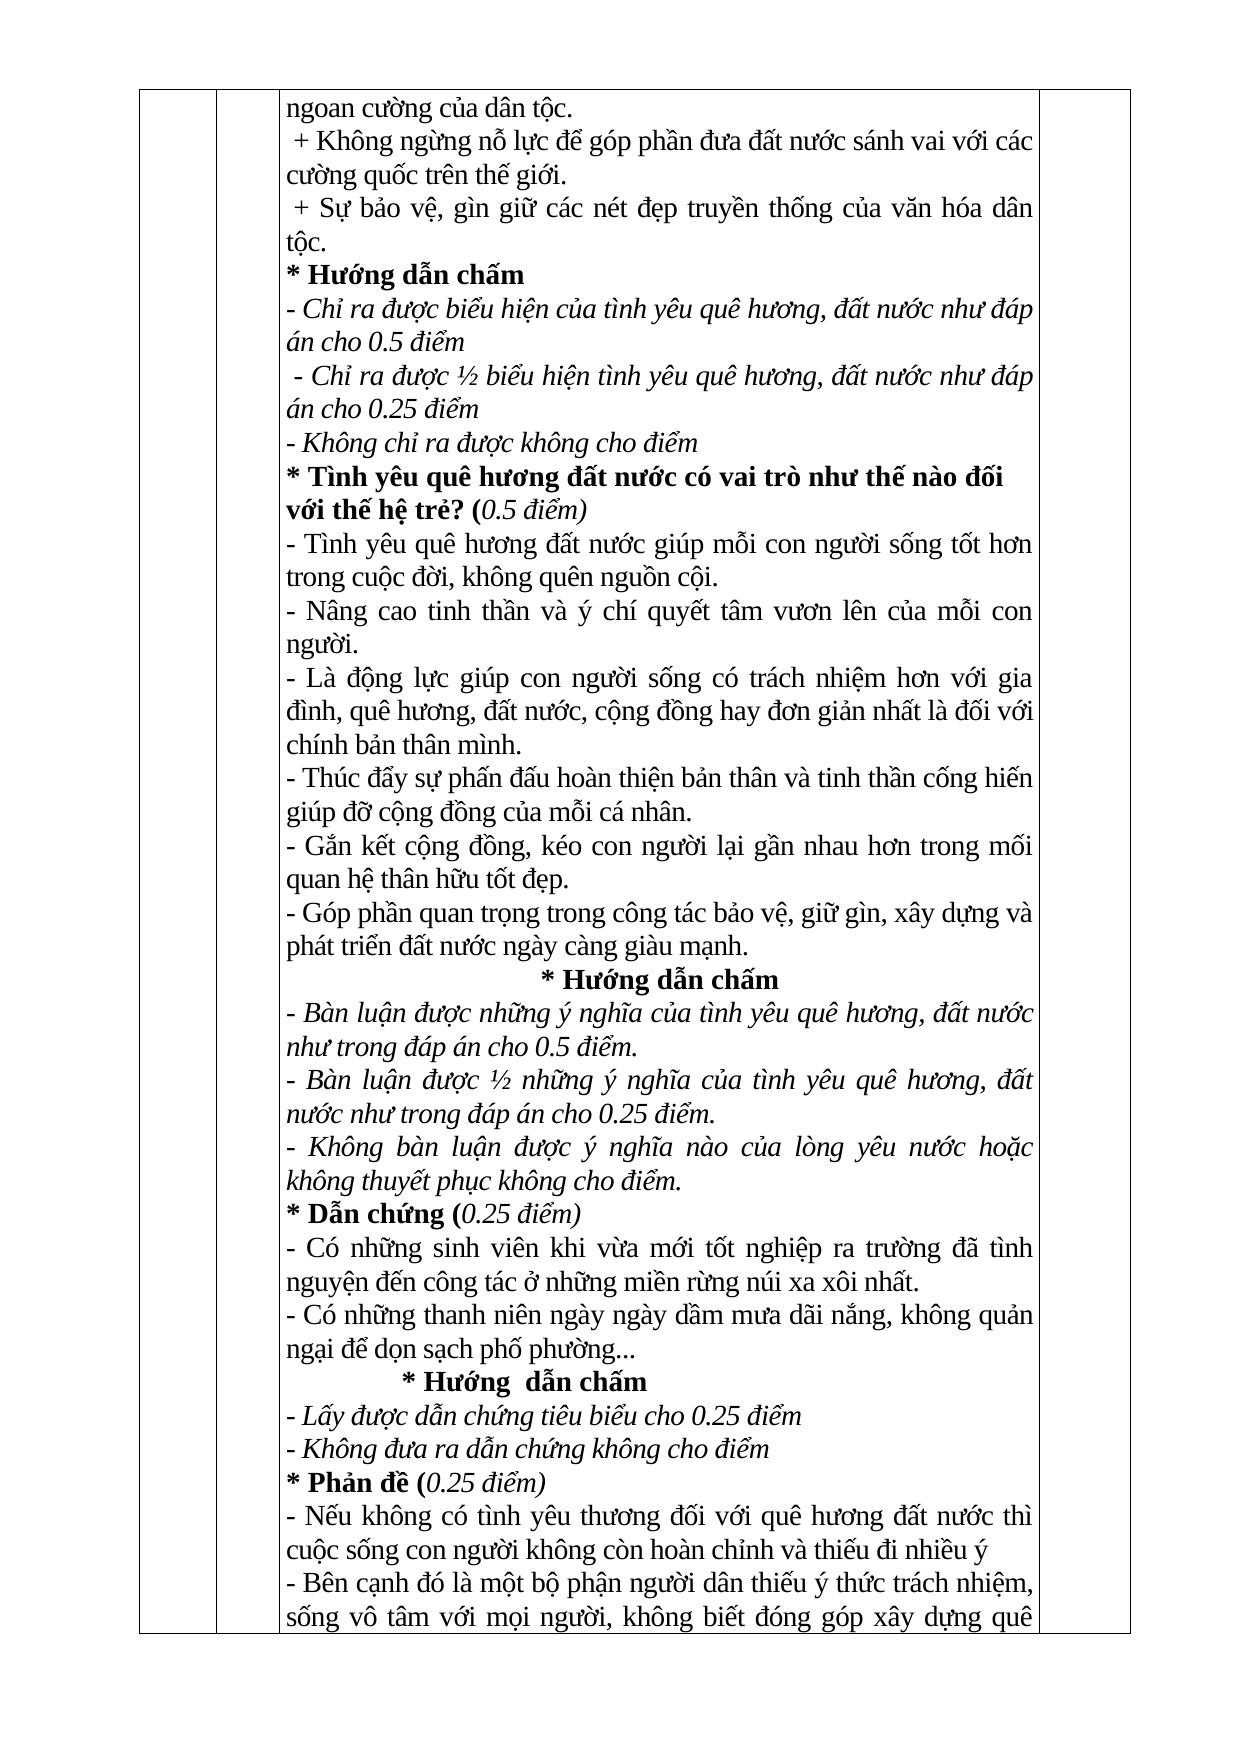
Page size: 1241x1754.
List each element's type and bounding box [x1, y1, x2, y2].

table_cell [280, 90, 1039, 1633]
table_cell [1040, 90, 1130, 1633]
